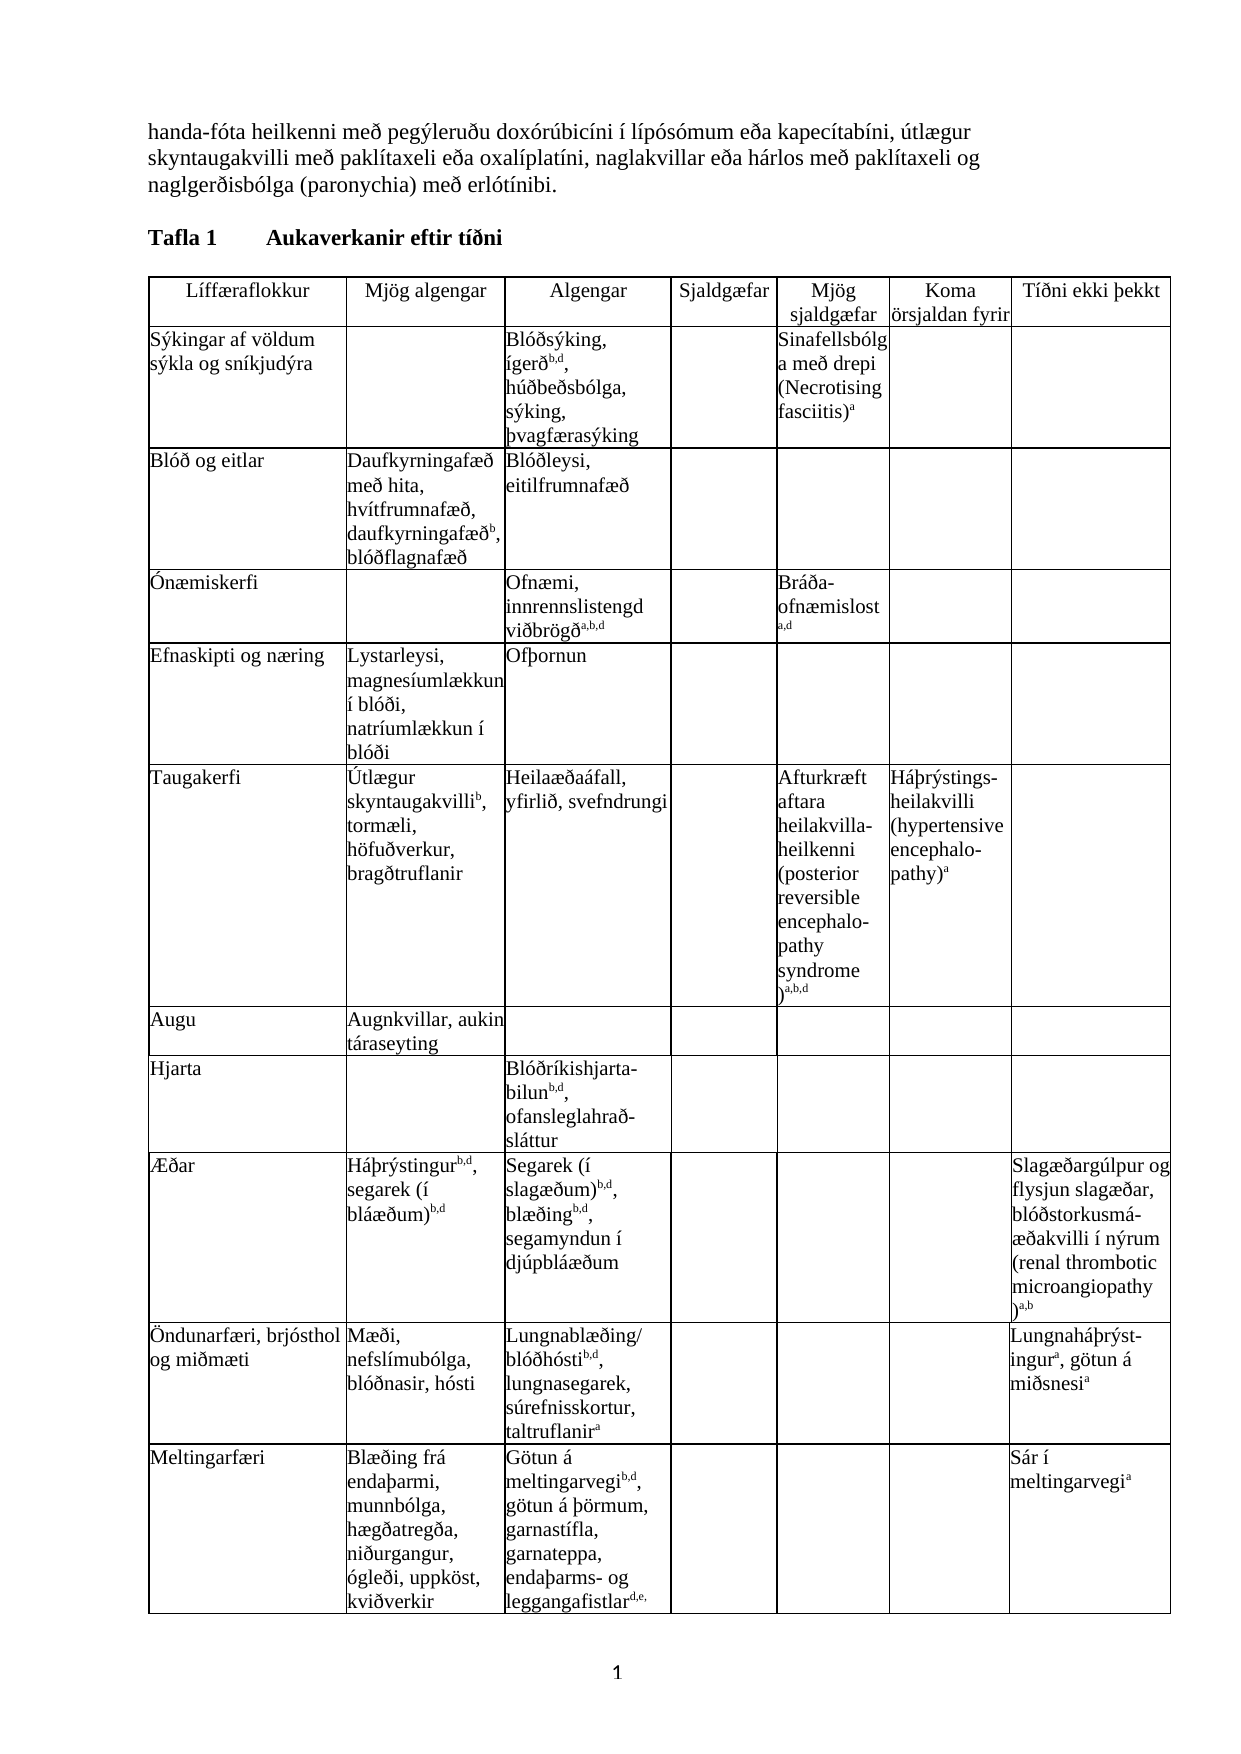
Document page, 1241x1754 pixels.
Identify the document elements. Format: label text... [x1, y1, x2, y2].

table_cell [672, 765, 776, 1006]
table_cell Blóðsýking, ígerðb,d, húðbeðsbólga, sýking, þvagfærasýking [506, 327, 670, 447]
table_cell Lungnablæðing/ blóðhóstib,d, lungnasegarek, súrefnisskortur, taltruflanira [506, 1323, 670, 1443]
table_cell [890, 1323, 1009, 1443]
table_cell Ónæmiskerfi [150, 570, 346, 642]
table_cell Háþrýstingurb,d, segarek (í bláæðum)b,d [347, 1153, 504, 1322]
table_cell [506, 1007, 670, 1055]
table_cell [778, 449, 889, 569]
table_cell [778, 1445, 889, 1613]
table_cell [347, 327, 504, 447]
table_cell Heilaæðaáfall, yfirlið, svefndrungi [506, 765, 670, 1006]
table_cell [890, 1056, 1011, 1152]
table_cell Segarek (í slagæðum)b,d, blæðingb,d, segamyndun í djúpbláæðum [506, 1153, 670, 1322]
table_cell Ofþornun [506, 644, 670, 764]
table_cell Meltingarfæri [150, 1445, 346, 1613]
table_cell Æðar [150, 1153, 346, 1322]
table_cell [778, 1056, 889, 1152]
table_cell [890, 1007, 1011, 1055]
table_cell [672, 1153, 776, 1322]
table_cell [1012, 765, 1170, 1006]
table_cell [890, 1153, 1011, 1322]
table_header Algengar [506, 278, 670, 326]
table_cell Sýkingar af völdum sýkla og sníkjudýra [150, 327, 346, 447]
table_cell [672, 1323, 776, 1443]
table_cell [890, 1445, 1009, 1613]
table_cell Augu [150, 1007, 346, 1055]
table_cell Augnkvillar, aukin táraseyting [347, 1007, 504, 1055]
table_cell Ofnæmi, innrennslistengd viðbrögða,b,d [506, 570, 670, 642]
table_cell [672, 327, 776, 447]
table_cell [347, 570, 504, 642]
table_cell [890, 449, 1011, 569]
table_cell Sinafellsbólga með drepi (Necrotising fasciitis)a [778, 327, 889, 447]
table_cell Taugakerfi [150, 765, 346, 1006]
table_cell [1012, 1056, 1170, 1152]
table_header Tíðni ekki þekkt [1012, 278, 1170, 326]
table_cell [672, 449, 776, 569]
table_cell [672, 1007, 776, 1055]
table_cell Útlægur skyntaugakvillib, tormæli, höfuðverkur, bragðtruflanir [347, 765, 504, 1006]
table_cell [1012, 327, 1170, 447]
table_cell Slagæðargúlpur og flysjun slagæðar, blóðstorkusmá-æðakvilli í nýrum (renal thrombotic microangiopathy)a,b [1012, 1153, 1170, 1322]
table_cell Bráða-ofnæmislost a,d [778, 570, 889, 642]
table_cell Blóðleysi, eitilfrumnafæð [506, 449, 670, 569]
table_cell Öndunarfæri, brjósthol og miðmæti [150, 1323, 346, 1443]
table_cell [778, 1153, 889, 1322]
table_header Mjög algengar [347, 278, 504, 326]
table_cell Efnaskipti og næring [150, 644, 346, 764]
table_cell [506, 1445, 670, 1613]
table_cell Afturkræft aftara heilakvilla-heilkenni (posterior reversible encephalo-pathy syndrome)a,b,d [778, 765, 889, 1006]
table_cell Háþrýstings-heilakvilli (hypertensive encephalo-pathy)a [890, 765, 1011, 1006]
table_cell Blóðríkishjarta-bilunb,d, ofansleglahrað-sláttur [506, 1056, 671, 1152]
table_cell Hjarta [149, 1056, 346, 1152]
table_cell Blóð og eitlar [150, 449, 346, 569]
table_cell [672, 1445, 776, 1613]
table_cell [778, 644, 889, 764]
table_header Líffæraflokkur [150, 278, 346, 326]
table_cell [1012, 1007, 1170, 1055]
table_cell [1012, 644, 1170, 764]
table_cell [347, 1445, 504, 1613]
table_cell [1012, 570, 1170, 642]
text Tafla 1 Aukaverkanir eftir tíðni [148, 223, 1093, 250]
table_cell [890, 644, 1011, 764]
table_cell [672, 570, 776, 642]
table_header Sjaldgæfar [672, 278, 776, 326]
table_cell Daufkyrningafæð með hita, hvítfrumnafæð, daufkyrningafæðb, blóðflagnafæð [347, 449, 504, 569]
table_cell [672, 644, 776, 764]
table_header Koma örsjaldan fyrir [890, 278, 1011, 326]
table_cell [778, 1007, 889, 1055]
table_header Mjög sjaldgæfar [778, 278, 889, 326]
table_cell Mæði, nefslímubólga, blóðnasir, hósti [347, 1323, 504, 1443]
table_cell [890, 327, 1011, 447]
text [148, 118, 1039, 197]
table_cell Sár í meltingarvegia [1010, 1445, 1170, 1613]
table_cell Lystarleysi, magnesíumlækkun í blóði, natríumlækkun í blóði [347, 644, 504, 764]
table_cell [778, 1323, 889, 1443]
table_cell [890, 570, 1011, 642]
table_cell [672, 1056, 777, 1152]
table_cell Lungnaháþrýst-ingura, götun á miðsnesia [1010, 1323, 1170, 1443]
table_cell [347, 1056, 504, 1152]
table_cell [1012, 449, 1170, 569]
